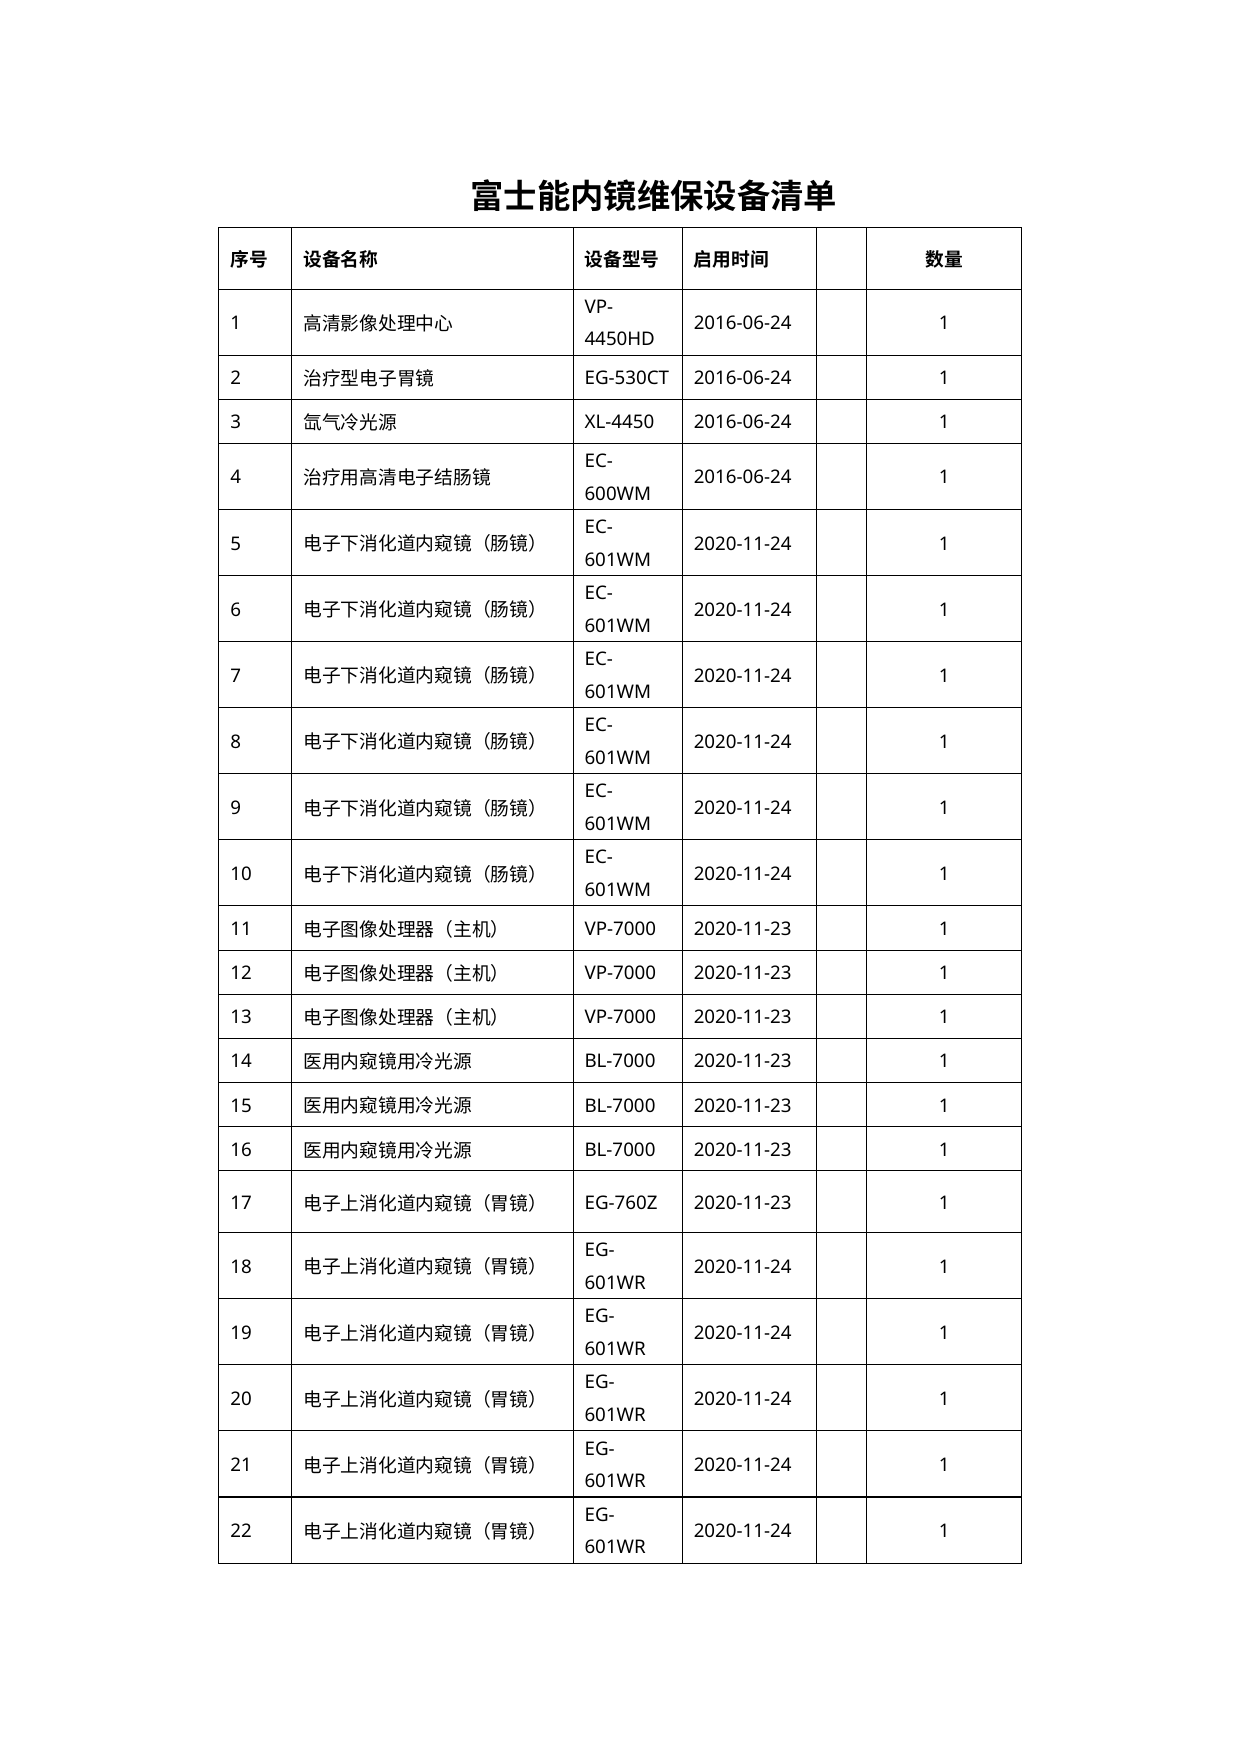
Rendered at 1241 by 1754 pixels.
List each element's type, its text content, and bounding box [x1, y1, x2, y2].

table_cell [817, 1498, 866, 1562]
table_cell EG-601WR [574, 1299, 682, 1364]
table_cell EG-760Z [574, 1171, 682, 1232]
table_cell 2016-06-24 [683, 290, 816, 355]
table_cell [817, 400, 866, 443]
table_cell 电子下消化道内窥镜（肠镜） [292, 708, 573, 773]
table_cell 10 [219, 840, 291, 905]
table_cell VP-7000 [574, 906, 682, 949]
table_cell BL-7000 [574, 1127, 682, 1170]
table_cell 5 [219, 510, 291, 575]
table_cell 电子图像处理器（主机） [292, 951, 573, 994]
table_cell 16 [219, 1127, 291, 1170]
table_cell 2020-11-24 [683, 840, 816, 905]
table_cell 医用内窥镜用冷光源 [292, 1083, 573, 1126]
table_cell 治疗用高清电子结肠镜 [292, 444, 573, 509]
table_cell 2016-06-24 [683, 400, 816, 443]
table_cell 2020-11-23 [683, 1039, 816, 1082]
table_cell EG-601WR [574, 1498, 682, 1562]
table_cell 1 [867, 1233, 1021, 1298]
table_cell [817, 1431, 866, 1496]
table_cell 15 [219, 1083, 291, 1126]
table_cell VP-4450HD [574, 290, 682, 355]
table_cell 1 [867, 400, 1021, 443]
table_header 数量 [867, 228, 1021, 289]
table_cell 2020-11-24 [683, 774, 816, 839]
table_cell 2020-11-24 [683, 1299, 816, 1364]
table_cell 1 [867, 510, 1021, 575]
table_cell 11 [219, 906, 291, 949]
table_cell 电子下消化道内窥镜（肠镜） [292, 642, 573, 707]
table_cell 1 [867, 906, 1021, 949]
table_cell 2020-11-24 [683, 1431, 816, 1496]
table_cell 1 [867, 1365, 1021, 1430]
table_cell 电子下消化道内窥镜（肠镜） [292, 774, 573, 839]
table_header 启用时间 [683, 228, 816, 289]
table_cell 电子上消化道内窥镜（胃镜） [292, 1498, 573, 1562]
table_cell 2020-11-23 [683, 995, 816, 1038]
table_cell 1 [867, 774, 1021, 839]
table_cell 17 [219, 1171, 291, 1232]
table_cell EC-601WM [574, 576, 682, 641]
table_cell EC-601WM [574, 642, 682, 707]
table_cell 1 [867, 576, 1021, 641]
table_cell 电子下消化道内窥镜（肠镜） [292, 510, 573, 575]
table_cell 高清影像处理中心 [292, 290, 573, 355]
table_cell EG-601WR [574, 1365, 682, 1430]
table_header [817, 228, 866, 289]
table_cell 电子下消化道内窥镜（肠镜） [292, 576, 573, 641]
table_cell VP-7000 [574, 995, 682, 1038]
table_cell 电子上消化道内窥镜（胃镜） [292, 1365, 573, 1430]
table_cell 1 [867, 1127, 1021, 1170]
table_cell [817, 1083, 866, 1126]
table_cell 电子上消化道内窥镜（胃镜） [292, 1431, 573, 1496]
table_cell 2020-11-23 [683, 906, 816, 949]
table_cell [817, 1171, 866, 1232]
table_cell 电子图像处理器（主机） [292, 906, 573, 949]
table_cell 1 [219, 290, 291, 355]
table_cell 4 [219, 444, 291, 509]
table_cell EC-601WM [574, 840, 682, 905]
table_cell [817, 774, 866, 839]
table_cell [817, 1299, 866, 1364]
table_cell 18 [219, 1233, 291, 1298]
table_cell 1 [867, 1299, 1021, 1364]
table_cell 1 [867, 1083, 1021, 1126]
table_cell [817, 1039, 866, 1082]
table_cell EC-601WM [574, 774, 682, 839]
table_cell 1 [867, 951, 1021, 994]
table_cell 电子图像处理器（主机） [292, 995, 573, 1038]
table_cell [817, 1127, 866, 1170]
table_cell 1 [867, 642, 1021, 707]
table_cell 电子下消化道内窥镜（肠镜） [292, 840, 573, 905]
table_cell [817, 356, 866, 399]
table_cell 8 [219, 708, 291, 773]
table_cell [817, 290, 866, 355]
table_cell 1 [867, 708, 1021, 773]
table_cell 3 [219, 400, 291, 443]
table_cell 医用内窥镜用冷光源 [292, 1039, 573, 1082]
table_cell VP-7000 [574, 951, 682, 994]
table_cell [817, 995, 866, 1038]
table_cell 19 [219, 1299, 291, 1364]
table_cell [817, 576, 866, 641]
table_cell 电子上消化道内窥镜（胃镜） [292, 1233, 573, 1298]
text 富士能内镜维保设备清单 [187, 162, 1053, 227]
table_cell 9 [219, 774, 291, 839]
table_cell 2020-11-23 [683, 1127, 816, 1170]
table_cell 2020-11-24 [683, 510, 816, 575]
table_cell [817, 444, 866, 509]
table_cell [817, 708, 866, 773]
table_cell 电子上消化道内窥镜（胃镜） [292, 1171, 573, 1232]
table_cell EG-601WR [574, 1431, 682, 1496]
table_cell 13 [219, 995, 291, 1038]
table_cell 2020-11-24 [683, 1498, 816, 1562]
table_cell 2020-11-24 [683, 1365, 816, 1430]
table_cell 1 [867, 444, 1021, 509]
table_cell 2016-06-24 [683, 444, 816, 509]
table_cell 1 [867, 290, 1021, 355]
table_cell 1 [867, 840, 1021, 905]
table_cell EG-601WR [574, 1233, 682, 1298]
table_cell [817, 906, 866, 949]
table_cell [817, 840, 866, 905]
table_cell 7 [219, 642, 291, 707]
table_header 设备名称 [292, 228, 573, 289]
table_cell [817, 951, 866, 994]
table_cell 1 [867, 356, 1021, 399]
table_cell 2020-11-24 [683, 642, 816, 707]
table_cell 2016-06-24 [683, 356, 816, 399]
table_cell BL-7000 [574, 1039, 682, 1082]
table_header 序号 [219, 228, 291, 289]
table_cell [817, 642, 866, 707]
table_cell 治疗型电子胃镜 [292, 356, 573, 399]
table_cell 2020-11-24 [683, 1233, 816, 1298]
table_cell BL-7000 [574, 1083, 682, 1126]
table_cell 14 [219, 1039, 291, 1082]
table_cell 2020-11-23 [683, 951, 816, 994]
table_cell 1 [867, 1431, 1021, 1496]
table_cell EC-601WM [574, 510, 682, 575]
table_cell 电子上消化道内窥镜（胃镜） [292, 1299, 573, 1364]
table_cell 2020-11-23 [683, 1083, 816, 1126]
table_cell 1 [867, 1171, 1021, 1232]
table_cell 12 [219, 951, 291, 994]
table_cell 21 [219, 1431, 291, 1496]
table_cell 1 [867, 995, 1021, 1038]
table_cell EC-600WM [574, 444, 682, 509]
table_cell 2020-11-24 [683, 576, 816, 641]
table_cell EG-530CT [574, 356, 682, 399]
table_header 设备型号 [574, 228, 682, 289]
table_cell 氙气冷光源 [292, 400, 573, 443]
table_cell 医用内窥镜用冷光源 [292, 1127, 573, 1170]
table_cell 1 [867, 1498, 1021, 1562]
table_cell [817, 1365, 866, 1430]
table_cell 6 [219, 576, 291, 641]
table_cell EC-601WM [574, 708, 682, 773]
table_cell 20 [219, 1365, 291, 1430]
table_cell XL-4450 [574, 400, 682, 443]
table_cell 2 [219, 356, 291, 399]
table_cell [817, 510, 866, 575]
table_cell 2020-11-24 [683, 708, 816, 773]
table_cell 1 [867, 1039, 1021, 1082]
table_cell 22 [219, 1498, 291, 1562]
table_cell 2020-11-23 [683, 1171, 816, 1232]
table_cell [817, 1233, 866, 1298]
